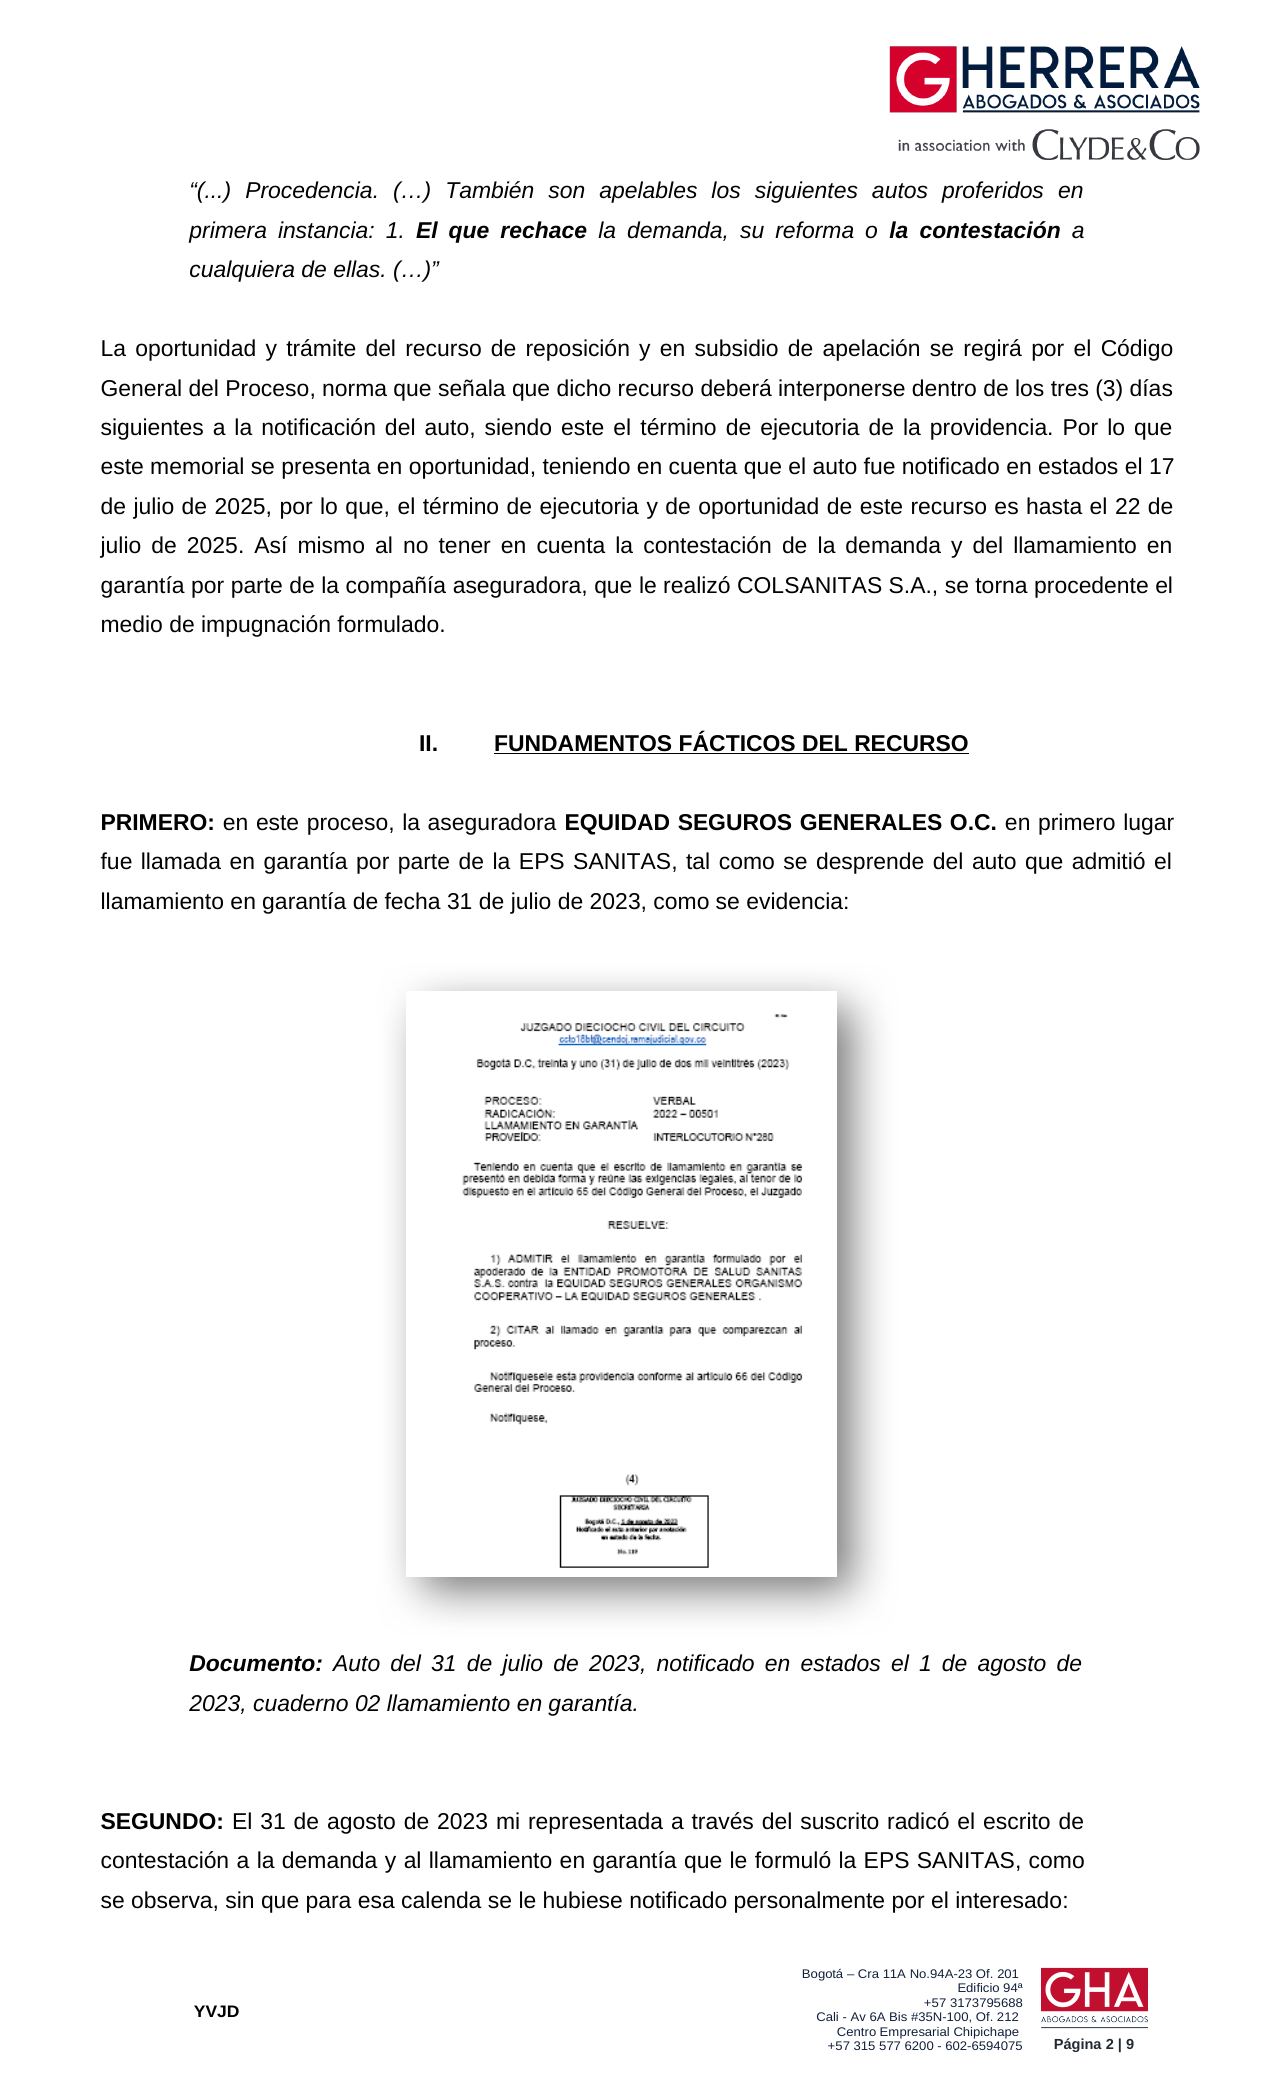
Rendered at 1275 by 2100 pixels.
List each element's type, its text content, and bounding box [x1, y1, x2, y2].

text “(...) Procedencia. (…) También son apelables los siguientes autos proferidos en primera instancia: 1. El que rechace la demanda, su reforma o la contestación a cualquiera de ellas. (…)” [189, 177, 1087, 282]
text Documento: Auto del 31 de julio de 2023, notificado en estados el 1 de agosto de 2023, cuaderno 02 llamamiento en garantía. [189, 1650, 1086, 1716]
picture [869, 29, 1220, 177]
list FUNDAMENTOS FÁCTICOS DEL RECURSO [213, 730, 1174, 756]
picture [1034, 1964, 1154, 2032]
text La oportunidad y trámite del recurso de reposición y en subsidio de apelación se regirá por el Código General del Proceso, norma que señala que dicho recurso deberá interponerse dentro de los tres (3) días siguientes a la notificación del auto, siendo este el término de ejecutoria de la providencia. Por lo que este memorial se presenta en oportunidad, teniendo en cuenta que el auto fue notificado en estados el 17 de julio de 2025, por lo que, el término de ejecutoria y de oportunidad de este recurso es hasta el 22 de julio de 2025. Así mismo al no tener en cuenta la contestación de la demanda y del llamamiento en garantía por parte de la compañía aseguradora, que le realizó COLSANITAS S.A., se torna procedente el medio de impugnación formulado. [100, 335, 1174, 638]
text PRIMERO: en este proceso, la aseguradora EQUIDAD SEGUROS GENERALES O.C. en primero lugar fue llamada en garantía por parte de la EPS SANITAS, tal como se desprende del auto que admitió el llamamiento en garantía de fecha 31 de julio de 2023, como se evidencia: [100, 809, 1174, 914]
text SEGUNDO: El 31 de agosto de 2023 mi representada a través del suscrito radicó el escrito de contestación a la demanda y al llamamiento en garantía que le formuló la EPS SANITAS, como se observa, sin que para esa calenda se le hubiese notificado personalmente por el interesado: [100, 1808, 1086, 1913]
picture [406, 991, 837, 1577]
